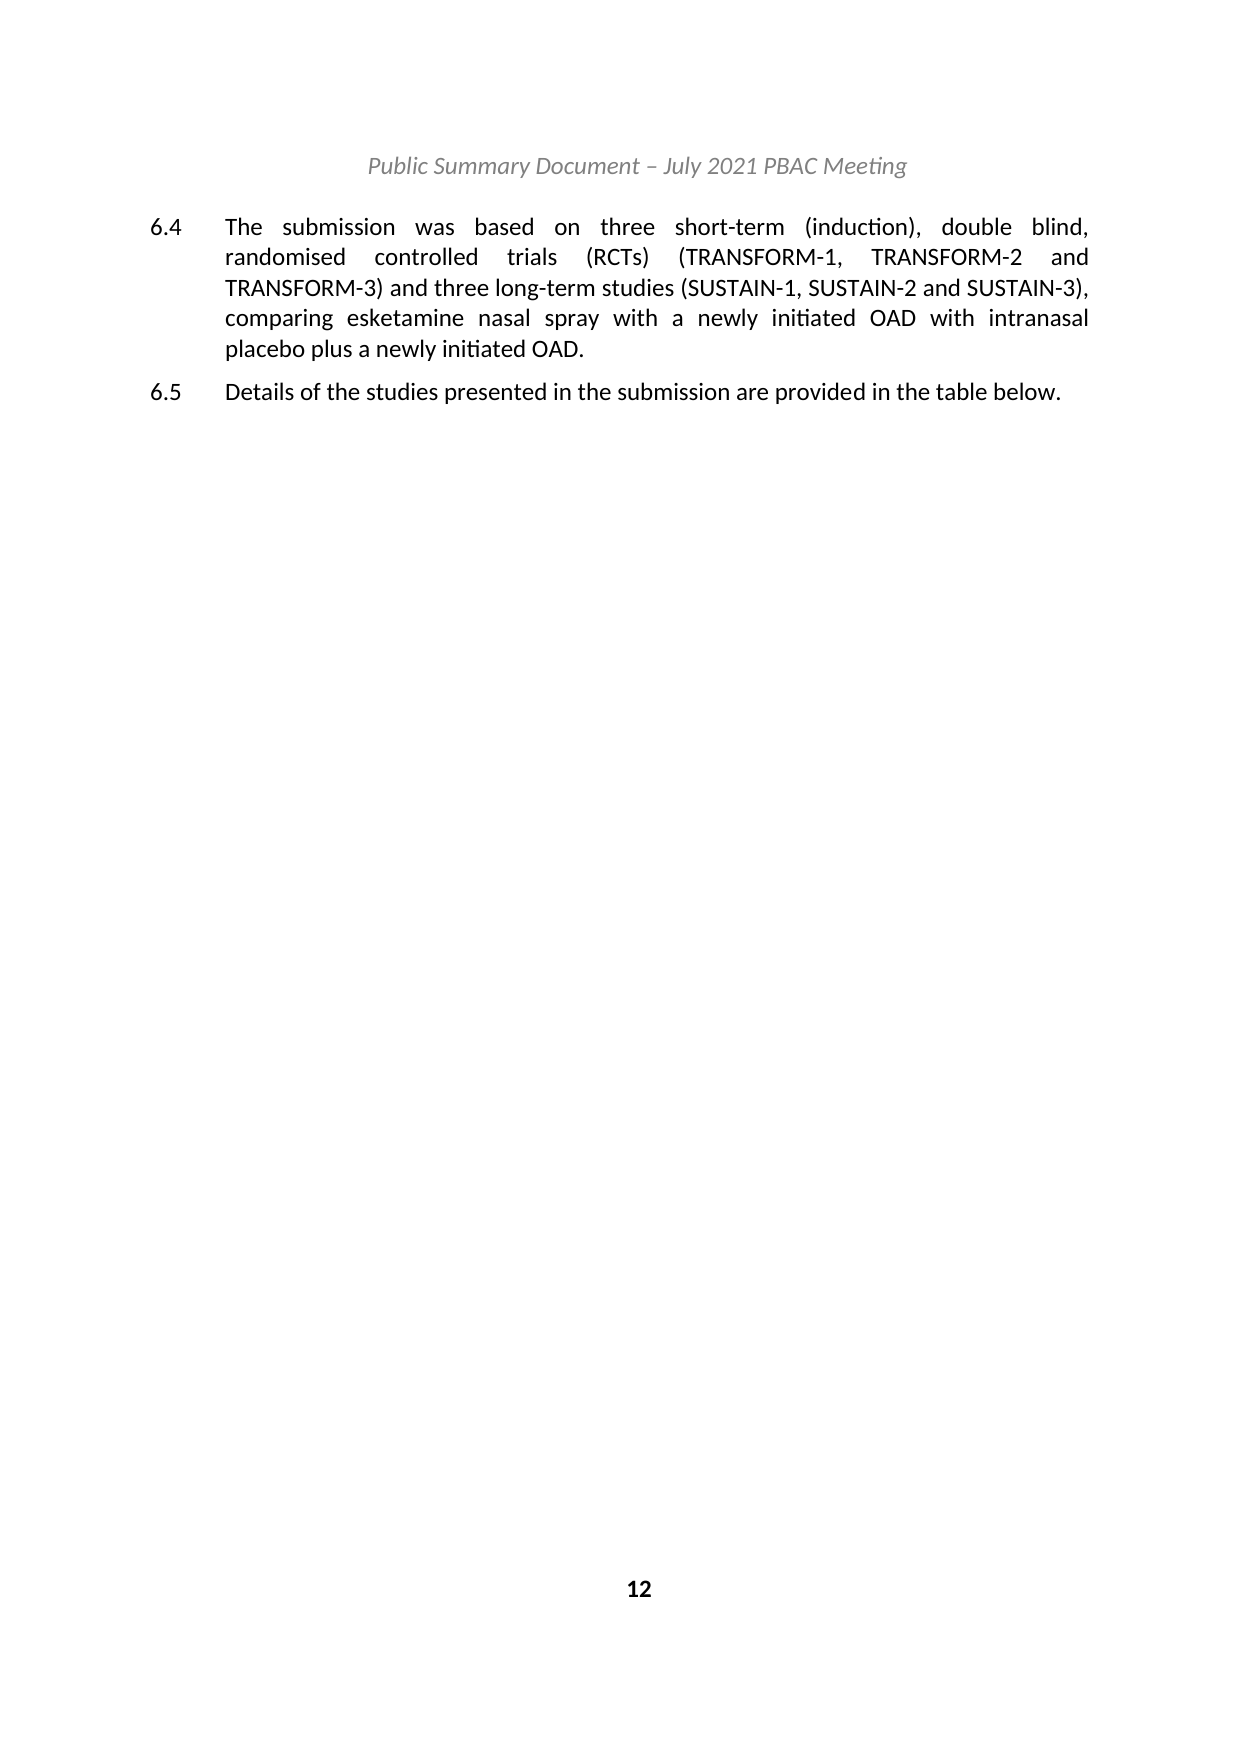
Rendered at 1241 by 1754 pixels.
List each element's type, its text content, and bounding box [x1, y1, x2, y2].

text The submission was based on three short-term (induction), double blind, randomised controlled trials (RCTs) (TRANSFORM-1, TRANSFORM-2 and TRANSFORM-3) and three long-term studies (SUSTAIN-1, SUSTAIN-2 and SUSTAIN-3), comparing esketamine nasal spray with a newly initiated OAD with intranasal placebo plus a newly initiated OAD. [150, 211, 1090, 364]
text Details of the studies presented in the submission are provided in the table below. [150, 376, 1090, 407]
